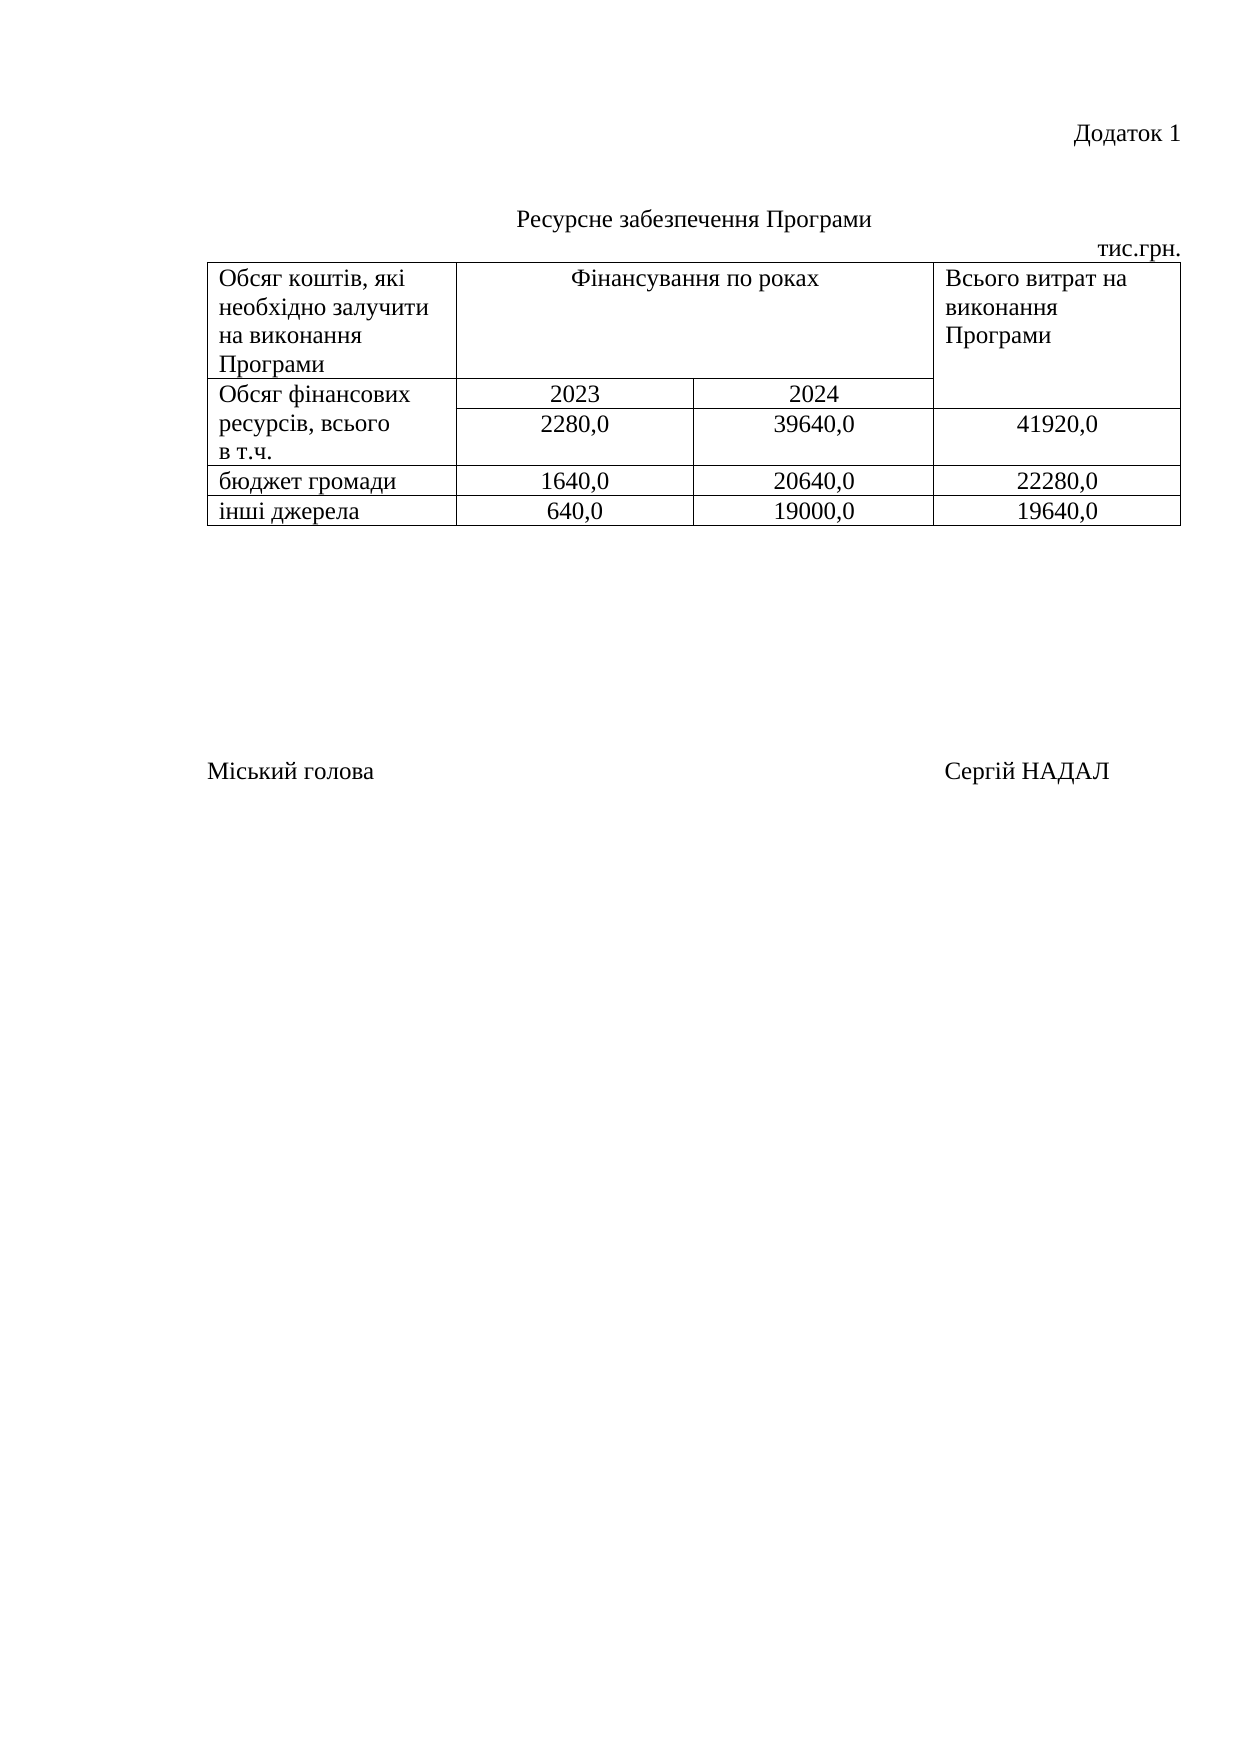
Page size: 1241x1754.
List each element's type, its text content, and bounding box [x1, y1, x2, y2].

table_cell 2024 [694, 379, 933, 408]
table_cell 41920,0 [934, 409, 1180, 465]
text Ресурсне забезпечення Програми [207, 204, 1181, 233]
text Міський голова Сергій НАДАЛ [207, 756, 1181, 784]
table_cell 19640,0 [934, 496, 1180, 525]
table_cell 2023 [457, 379, 693, 408]
text Додаток 1 [207, 118, 1181, 147]
table_cell бюджет громади [208, 466, 456, 495]
table_cell 2280,0 [457, 409, 693, 465]
table_header Обсяг коштів, які необхідно залучити на виконання Програми [208, 263, 456, 378]
table_cell 20640,0 [694, 466, 933, 495]
table_header Фінансування по роках [457, 263, 933, 378]
table_cell 640,0 [457, 496, 693, 525]
table_cell інші джерела [208, 496, 456, 525]
table_cell 39640,0 [694, 409, 933, 465]
table_cell Обсяг фінансових ресурсів, всього в т.ч. [208, 379, 456, 465]
table_cell 1640,0 [457, 466, 693, 495]
table_cell 22280,0 [934, 466, 1180, 495]
text тис.грн. [207, 233, 1181, 262]
table_cell 19000,0 [694, 496, 933, 525]
table_header Всього витрат на виконання Програми [934, 263, 1180, 408]
